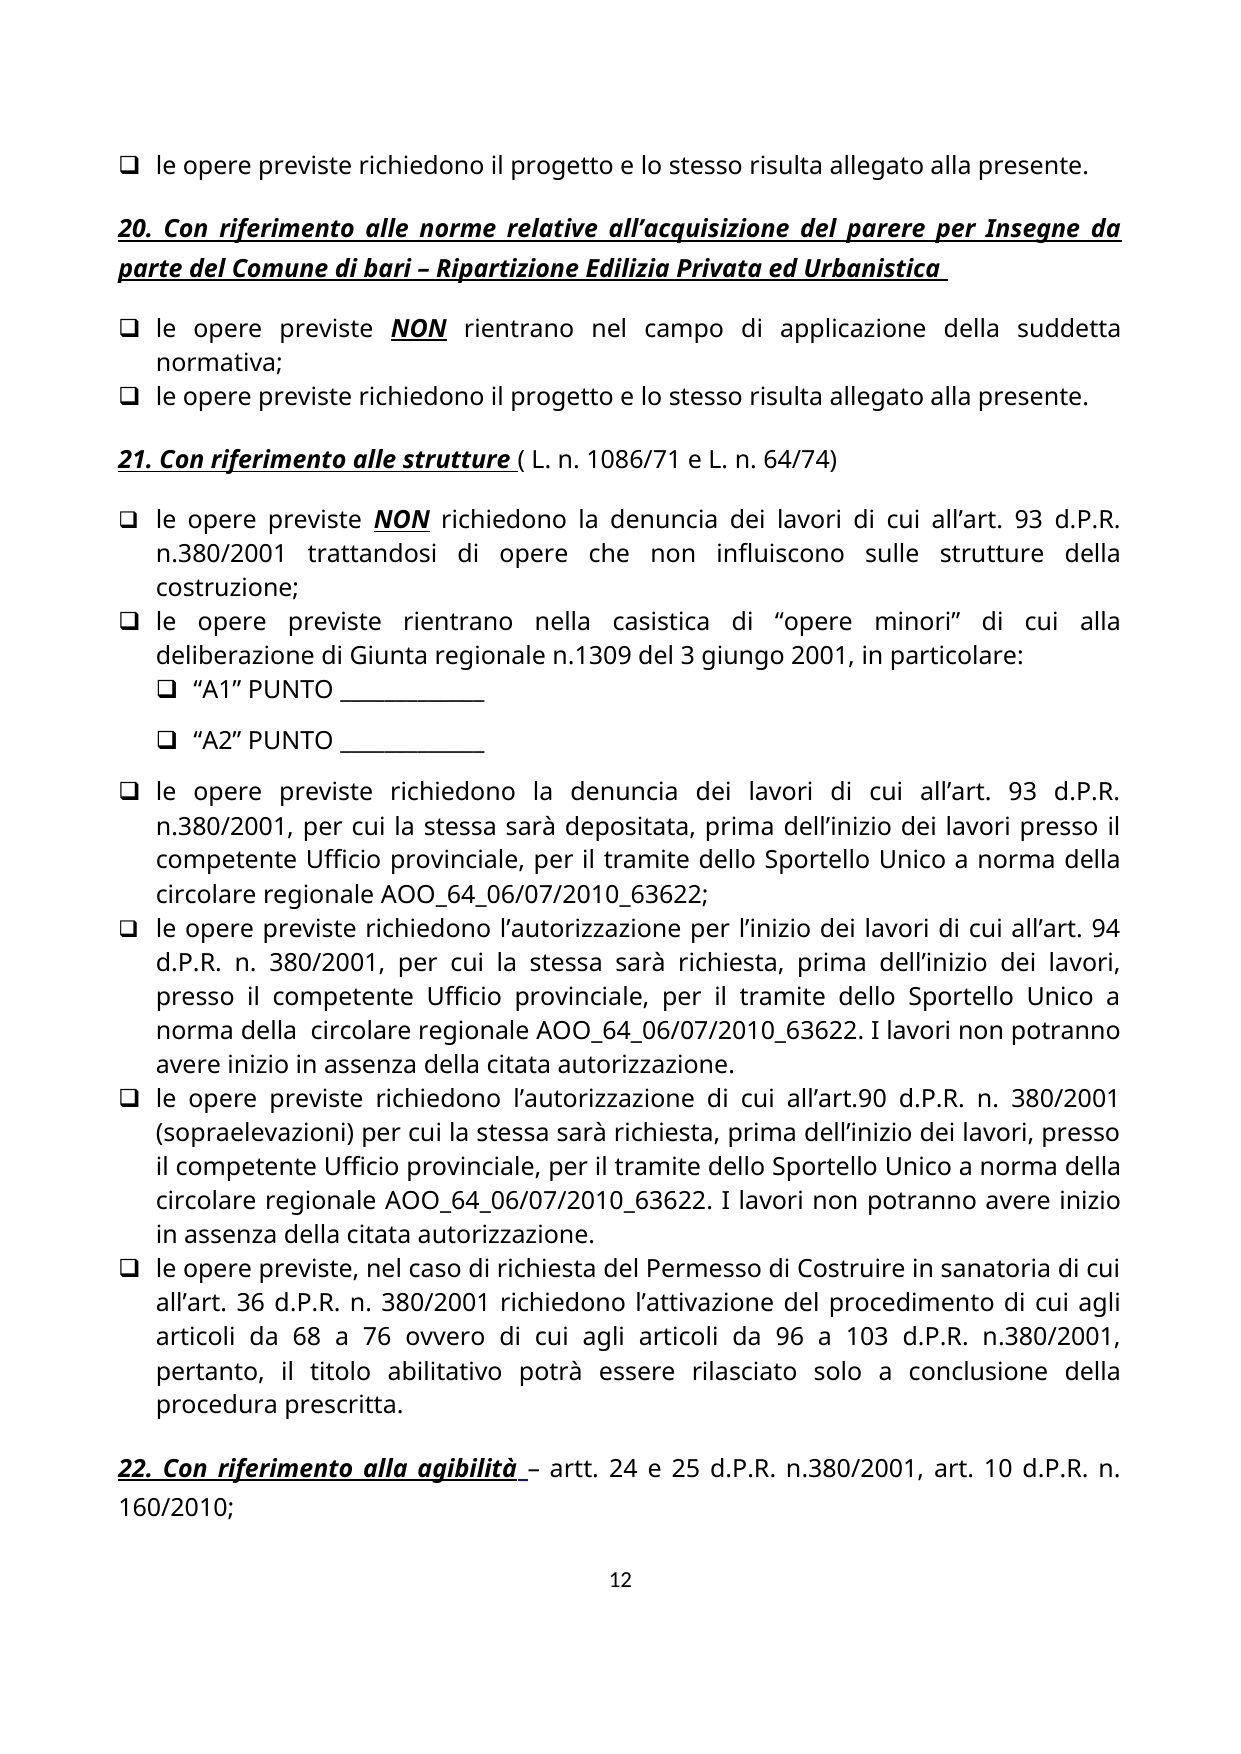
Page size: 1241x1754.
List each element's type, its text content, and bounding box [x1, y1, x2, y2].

list le opere previste richiedono la denuncia dei lavori di cui all’art. 93 d.P.R. n.380/2001, per cui la stessa sarà depositata, prima dell’inizio dei lavori presso il competente Ufficio provinciale, per il tramite dello Sportello Unico a norma della circolare regionale AOO_64_06/07/2010_63622; [118, 774, 1122, 910]
list le opere previste rientrano nella casistica di “opere minori” di cui alla deliberazione di Giunta regionale n.1309 del 3 giungo particolare: [118, 604, 1122, 672]
text 20. Con riferimento alle norme relative all’acquisizione del parere per Insegne da parte del Comune di bari – Ripartizione Edilizia Privata ed Urbanistica [118, 242, 1122, 284]
list “A1” PUNTO _____________ [156, 672, 1122, 706]
list le opere previste richiedono il progetto e lo stesso risulta allegato alla presente. [118, 148, 1122, 182]
list “A2” PUNTO _____________ [156, 723, 1122, 757]
list le opere previste richiedono l’autorizzazione di cui all’art.90 d.P.R. n. 380/2001 (sopraelevazioni) per cui la stessa sarà richiesta, prima dell’inizio dei lavori, presso il competente Ufficio provinciale, per il tramite dello Sportello Unico a norma della circolare regionale AOO_64_06/07/2010_63622. I lavori non potranno avere inizio in assenza della citata autorizzazione. [118, 1081, 1122, 1251]
list le opere previste, nel caso di richiesta del Permesso di Costruire in sanatoria di cui all’art. 36 d.P.R. n. 380/2001 richiedono l’attivazione del procedimento di cui agli articoli da 76 ovvero di cui agli articoli da 103 d.P.R. n.380/2001, pertanto, il titolo abilitativo potrà essere rilasciato solo a conclusione della procedura prescritta. [118, 1251, 1122, 1421]
text 21. Con riferimento alle strutture ( L. n. 1086/71 e L. n. 64/74) [118, 442, 1122, 476]
list le opere previste richiedono il progetto e lo stesso risulta allegato alla presente. [118, 378, 1122, 412]
list le opere previste richiedono l’autorizzazione per l’inizio dei lavori di cui all’art. 94 d.P.R. n. 380/2001, per cui la stessa sarà richiesta, prima dell’inizio dei lavori, presso il competente Ufficio provinciale, per il tramite dello Sportello Unico a norma della circolare regionale AOO_64_06/07/2010_63622. I lavori non potranno avere inizio in assenza della citata autorizzazione. [118, 910, 1122, 1081]
text 22. Con riferimento alla agibilità – artt. 24 e 25 d.P.R. n.380/2001, art. 10 d.P.R. n. 160/2010; [118, 1451, 1122, 1524]
text 20. Con riferimento alle norme relative all’acquisizione del parere per Insegne da parte del Comune di bari – Ripartizione Edilizia Privata ed Urbanistica [118, 211, 1122, 240]
list le opere previste NON rientrano nel campo di applicazione della suddetta normativa; [118, 310, 1122, 378]
list le opere previste NON richiedono la denuncia dei lavori di cui all’art. 93 d.P.R. n.380/2001 trattandosi di opere che non influiscono sulle strutture della costruzione; [118, 502, 1122, 604]
